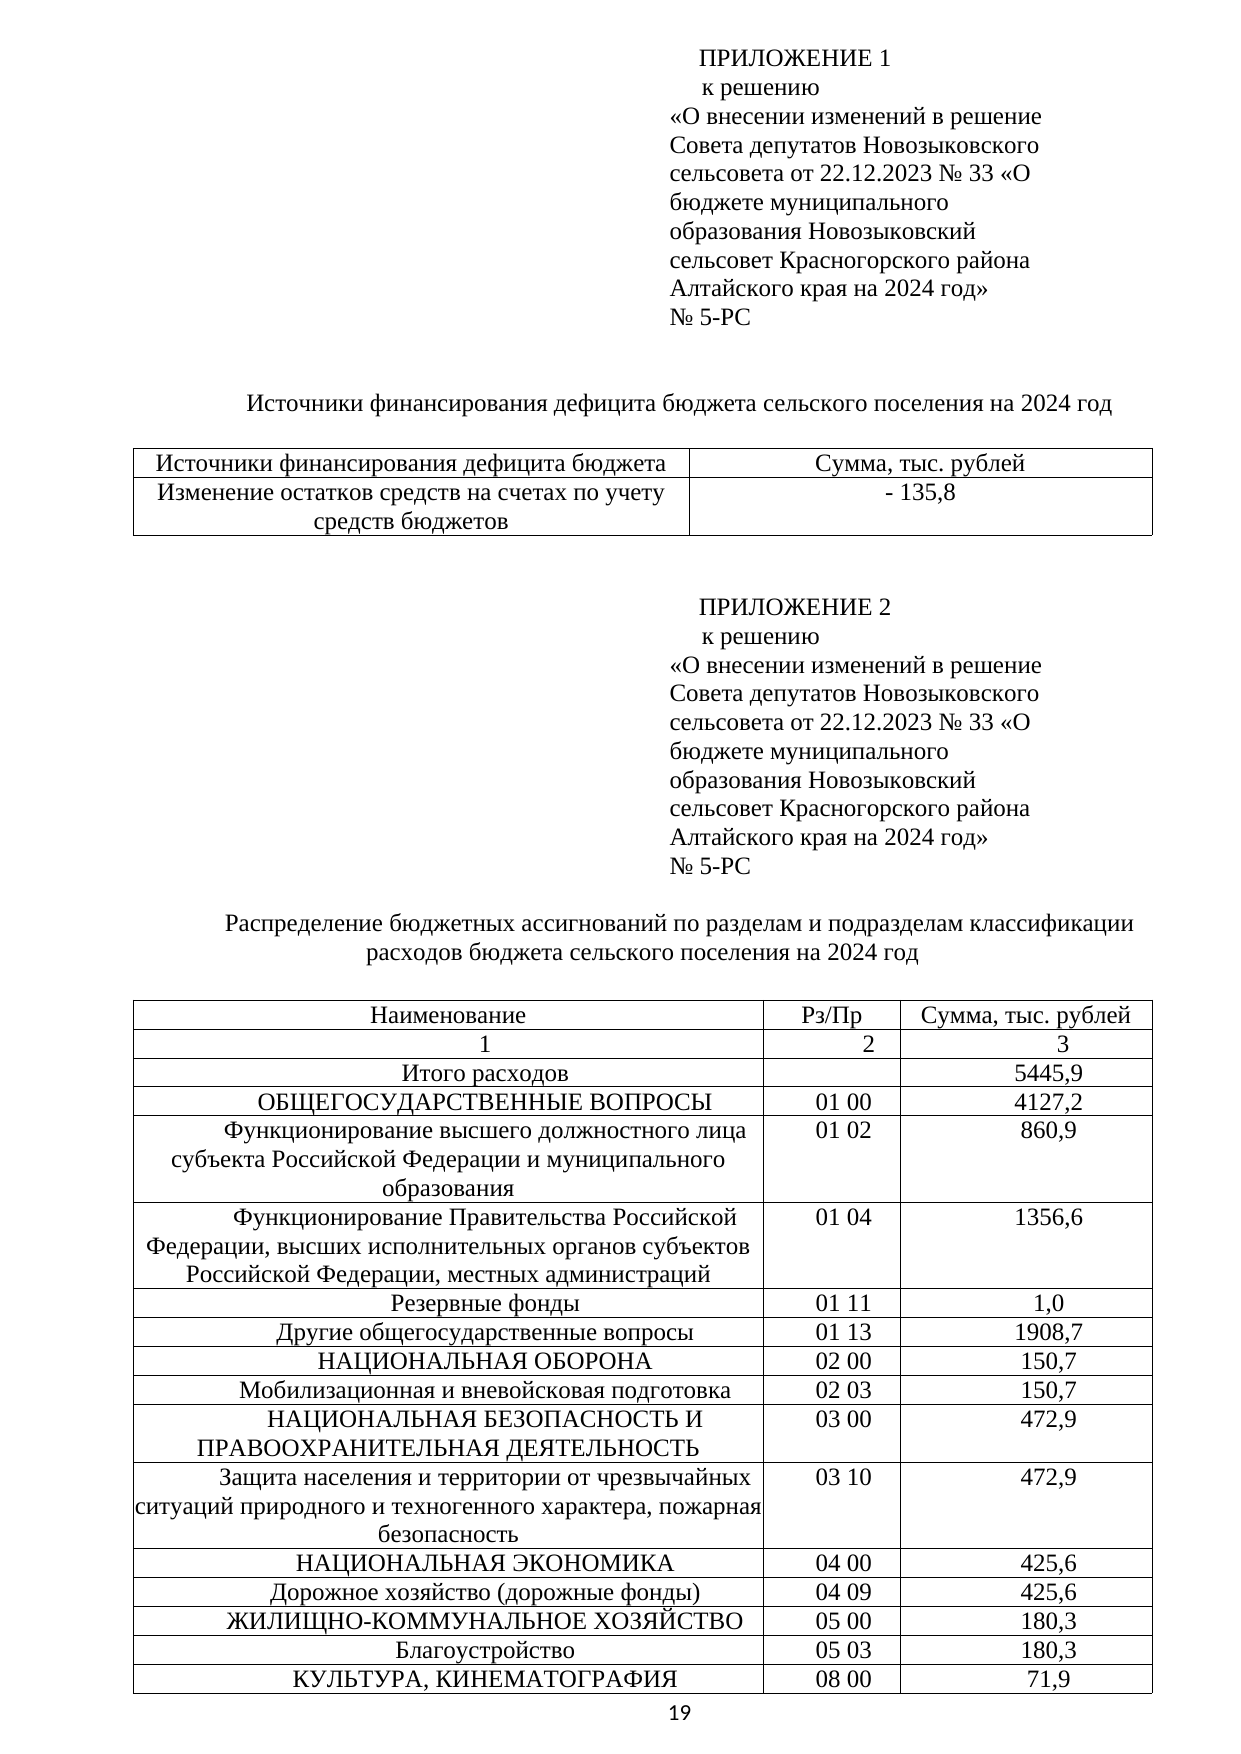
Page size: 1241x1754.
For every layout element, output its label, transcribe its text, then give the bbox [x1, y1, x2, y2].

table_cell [134, 1665, 763, 1693]
table_cell 02 00 [764, 1347, 900, 1375]
table_cell 425,6 [901, 1549, 1152, 1577]
text «О внесении изменений в решение [133, 650, 1152, 678]
table_cell Итого расходов [134, 1059, 763, 1086]
table_header Наименование [134, 1001, 763, 1028]
table_cell 4127,2 [901, 1087, 1152, 1115]
text «О внесении изменений в решение [133, 101, 1152, 130]
text образования Новозыковский [133, 216, 1152, 245]
text ПРИЛОЖЕНИЕ 2 [133, 592, 1152, 621]
table_cell ОБЩЕГОСУДАРСТВЕННЫЕ ВОПРОСЫ [134, 1087, 763, 1115]
table_cell Резервные фонды [134, 1289, 763, 1317]
table_header Сумма, тыс. рублей [690, 449, 1152, 477]
table_cell 01 00 [764, 1087, 900, 1115]
table_cell 150,7 [901, 1347, 1152, 1375]
table_cell 860,9 [901, 1116, 1152, 1202]
text к решению [133, 621, 1152, 650]
table_cell Дорожное хозяйство (дорожные фонды) [134, 1578, 763, 1606]
table_cell 1 [134, 1030, 763, 1057]
table_cell Функционирование высшего должностного лица субъекта Российской Федерации и муниципального образования [134, 1116, 763, 1202]
table_cell НАЦИОНАЛЬНАЯ ЭКОНОМИКА [134, 1549, 763, 1577]
table_cell 04 00 [764, 1549, 900, 1577]
table_cell 01 13 [764, 1318, 900, 1346]
table_cell Защита населения и территории от чрезвычайных ситуаций природного и техногенного характера, пожарная безопасность [134, 1463, 763, 1548]
table_cell 01 04 [764, 1203, 900, 1288]
table_cell ЖИЛИЩНО-КОММУНАЛЬНОЕ ХОЗЯЙСТВО [134, 1607, 763, 1635]
table_cell 08 00 [764, 1665, 900, 1693]
text к решению [133, 72, 1152, 101]
table_cell - 135,8 [690, 478, 1152, 534]
table_header Источники финансирования дефицита бюджета [134, 449, 689, 477]
table_cell НАЦИОНАЛЬНАЯ БЕЗОПАСНОСТЬ И ПРАВООХРАНИТЕЛЬНАЯ ДЕЯТЕЛЬНОСТЬ [134, 1405, 763, 1462]
text Алтайского края на 2024 год» [133, 273, 1152, 302]
table_cell 05 00 [764, 1607, 900, 1635]
table_cell 2 [764, 1030, 900, 1057]
table_cell 05 03 [764, 1636, 900, 1664]
table_cell Другие общегосударственные вопросы [134, 1318, 763, 1346]
text № 5-РС [133, 302, 1152, 331]
text сельсовета от 22.12.2023 № 33 «О [133, 158, 1152, 187]
text бюджете муниципального [133, 736, 1152, 765]
table_cell 01 02 [764, 1116, 900, 1202]
text Источники финансирования дефицита бюджета сельского поселения на 2024 год [133, 388, 1152, 417]
table_cell 472,9 [901, 1405, 1152, 1462]
table_cell 71,9 [901, 1665, 1152, 1693]
table_cell 180,3 [901, 1607, 1152, 1635]
table_cell 150,7 [901, 1376, 1152, 1404]
table_cell 180,3 [901, 1636, 1152, 1664]
table_cell 01 11 [764, 1289, 900, 1317]
table_header Сумма, тыс. рублей [901, 1001, 1152, 1028]
text Совета депутатов Новозыковского [133, 678, 1152, 707]
text Алтайского края на 2024 год» [133, 822, 1152, 851]
table_cell Функционирование Правительства Российской Федерации, высших исполнительных органов субъектов Российской Федерации, местных администраций [134, 1203, 763, 1288]
text ПРИЛОЖЕНИЕ 1 [133, 43, 1152, 72]
text № 5-РС [133, 851, 1152, 880]
text сельсовет Красногорского района [133, 245, 1152, 273]
text Совета депутатов Новозыковского [133, 130, 1152, 158]
table_cell 5445,9 [901, 1059, 1152, 1086]
text сельсовет Красногорского района [133, 793, 1152, 822]
table_cell 04 09 [764, 1578, 900, 1606]
table_cell 03 10 [764, 1463, 900, 1548]
table_cell 3 [901, 1030, 1152, 1057]
table_cell 02 03 [764, 1376, 900, 1404]
text сельсовета от 22.12.2023 № 33 «О [133, 707, 1152, 736]
table_cell Благоустройство [134, 1636, 763, 1664]
table_header Рз/Пр [764, 1001, 900, 1028]
table_cell 1908,7 [901, 1318, 1152, 1346]
table_cell [764, 1059, 900, 1086]
table_cell Мобилизационная и вневойсковая подготовка [134, 1376, 763, 1404]
table_cell НАЦИОНАЛЬНАЯ ОБОРОНА [134, 1347, 763, 1375]
table_cell 1356,6 [901, 1203, 1152, 1288]
table_cell 425,6 [901, 1578, 1152, 1606]
table_cell 1,0 [901, 1289, 1152, 1317]
table_cell Изменение остатков средств на счетах по учету средств бюджетов [134, 478, 689, 534]
table_cell 472,9 [901, 1463, 1152, 1548]
table_cell 03 00 [764, 1405, 900, 1462]
text образования Новозыковский [133, 765, 1152, 793]
text бюджете муниципального [133, 187, 1152, 216]
text Распределение бюджетных ассигнований по разделам и подразделам классификации расходов бюджета сельского поселения на 2024 год [133, 908, 1152, 966]
